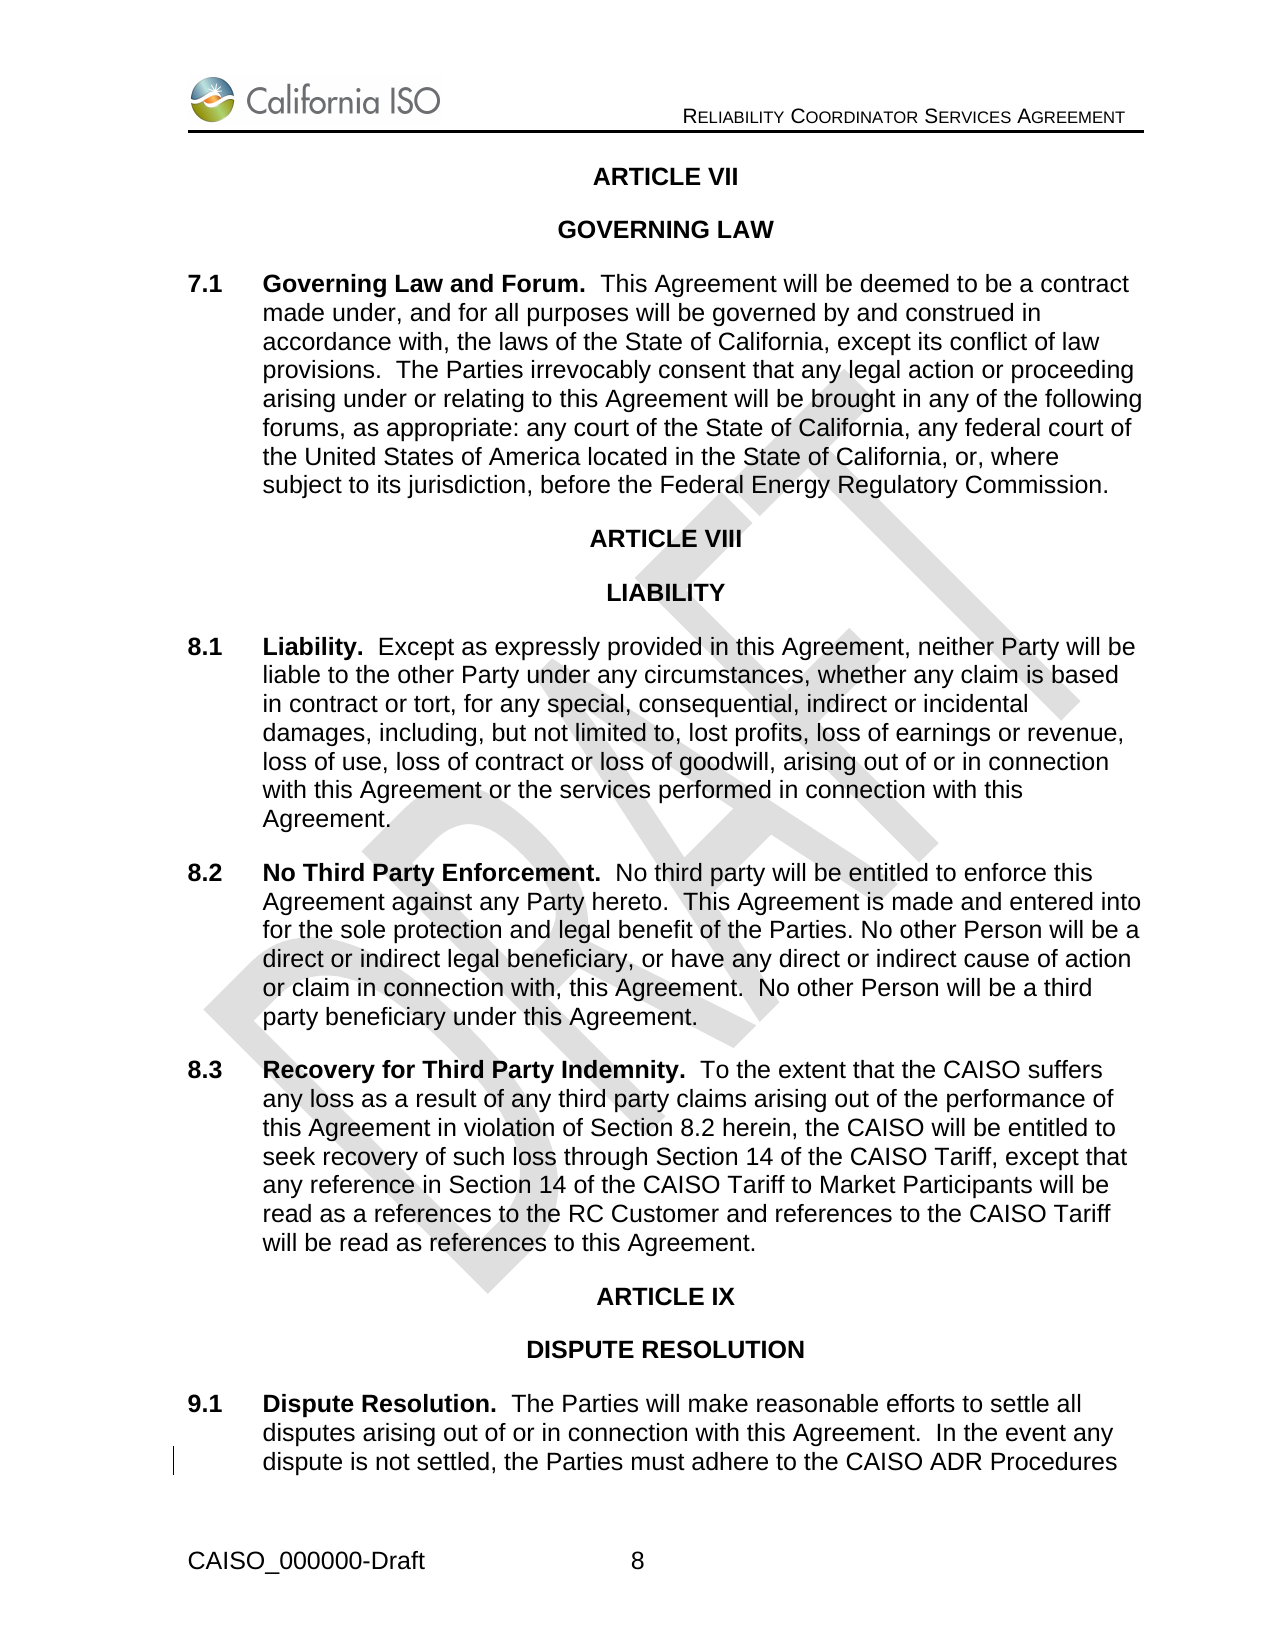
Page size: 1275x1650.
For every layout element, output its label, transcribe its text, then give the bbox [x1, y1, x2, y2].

text ARTICLE VII [187, 161, 1144, 190]
text ARTICLE VIII [187, 524, 1144, 553]
text 7.1 Governing Law and Forum. This Agreement will be deemed to be a contract made under, and for all purposes will be governed by and construed in accordance with, the laws of the State of California, except its conflict of law provisions. The Parties irrevocably consent that any legal action or proceeding arising under or relating to this Agreement will be brought in any of the following forums, as appropriate: any court of the State of California, any federal court of the United States of America located in the State of California, or, where subject to its jurisdiction, before the Federal Energy Regulatory Commission. [187, 269, 1144, 499]
text ARTICLE IX [187, 1281, 1144, 1310]
text 8.1 Liability. Except as expressly provided in this Agreement, neither Party will be liable to the other Party under any circumstances, whether any claim is based in contract or tort, for any special, consequential, indirect or incidental damages, including, but not limited to, lost profits, loss of earnings or revenue, loss of use, loss of contract or loss of goodwill, arising out of or in connection with this Agreement or the services performed in connection with this Agreement. [187, 631, 1144, 833]
text 8.3 Recovery for Third Party Indemnity. To the extent that the CAISO suffers any loss as a result of any third party claims arising out of the performance of this Agreement in violation of Section 8.2 herein, the CAISO will be entitled to seek recovery of such loss through Section 14 of the CAISO Tariff, except that any reference in Section 14 of the CAISO Tariff to Market Participants will be read as a references to the RC Customer and references to the CAISO Tariff will be read as references to this Agreement. [187, 1055, 1144, 1256]
text LIABILITY [187, 578, 1144, 606]
picture [187, 75, 443, 124]
text DISPUTE RESOLUTION [187, 1335, 1144, 1364]
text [187, 1389, 1144, 1475]
text 8.2 No Third Party Enforcement. No third party will be entitled to enforce this Agreement against any Party hereto. This Agreement is made and entered into for the sole protection and legal benefit of the Parties. No other Person will be a direct or indirect legal beneficiary, or have any direct or indirect cause of action or claim in connection with, this Agreement. No other Person will be a third party beneficiary under this Agreement. [187, 858, 1144, 1030]
text GOVERNING LAW [187, 215, 1144, 244]
